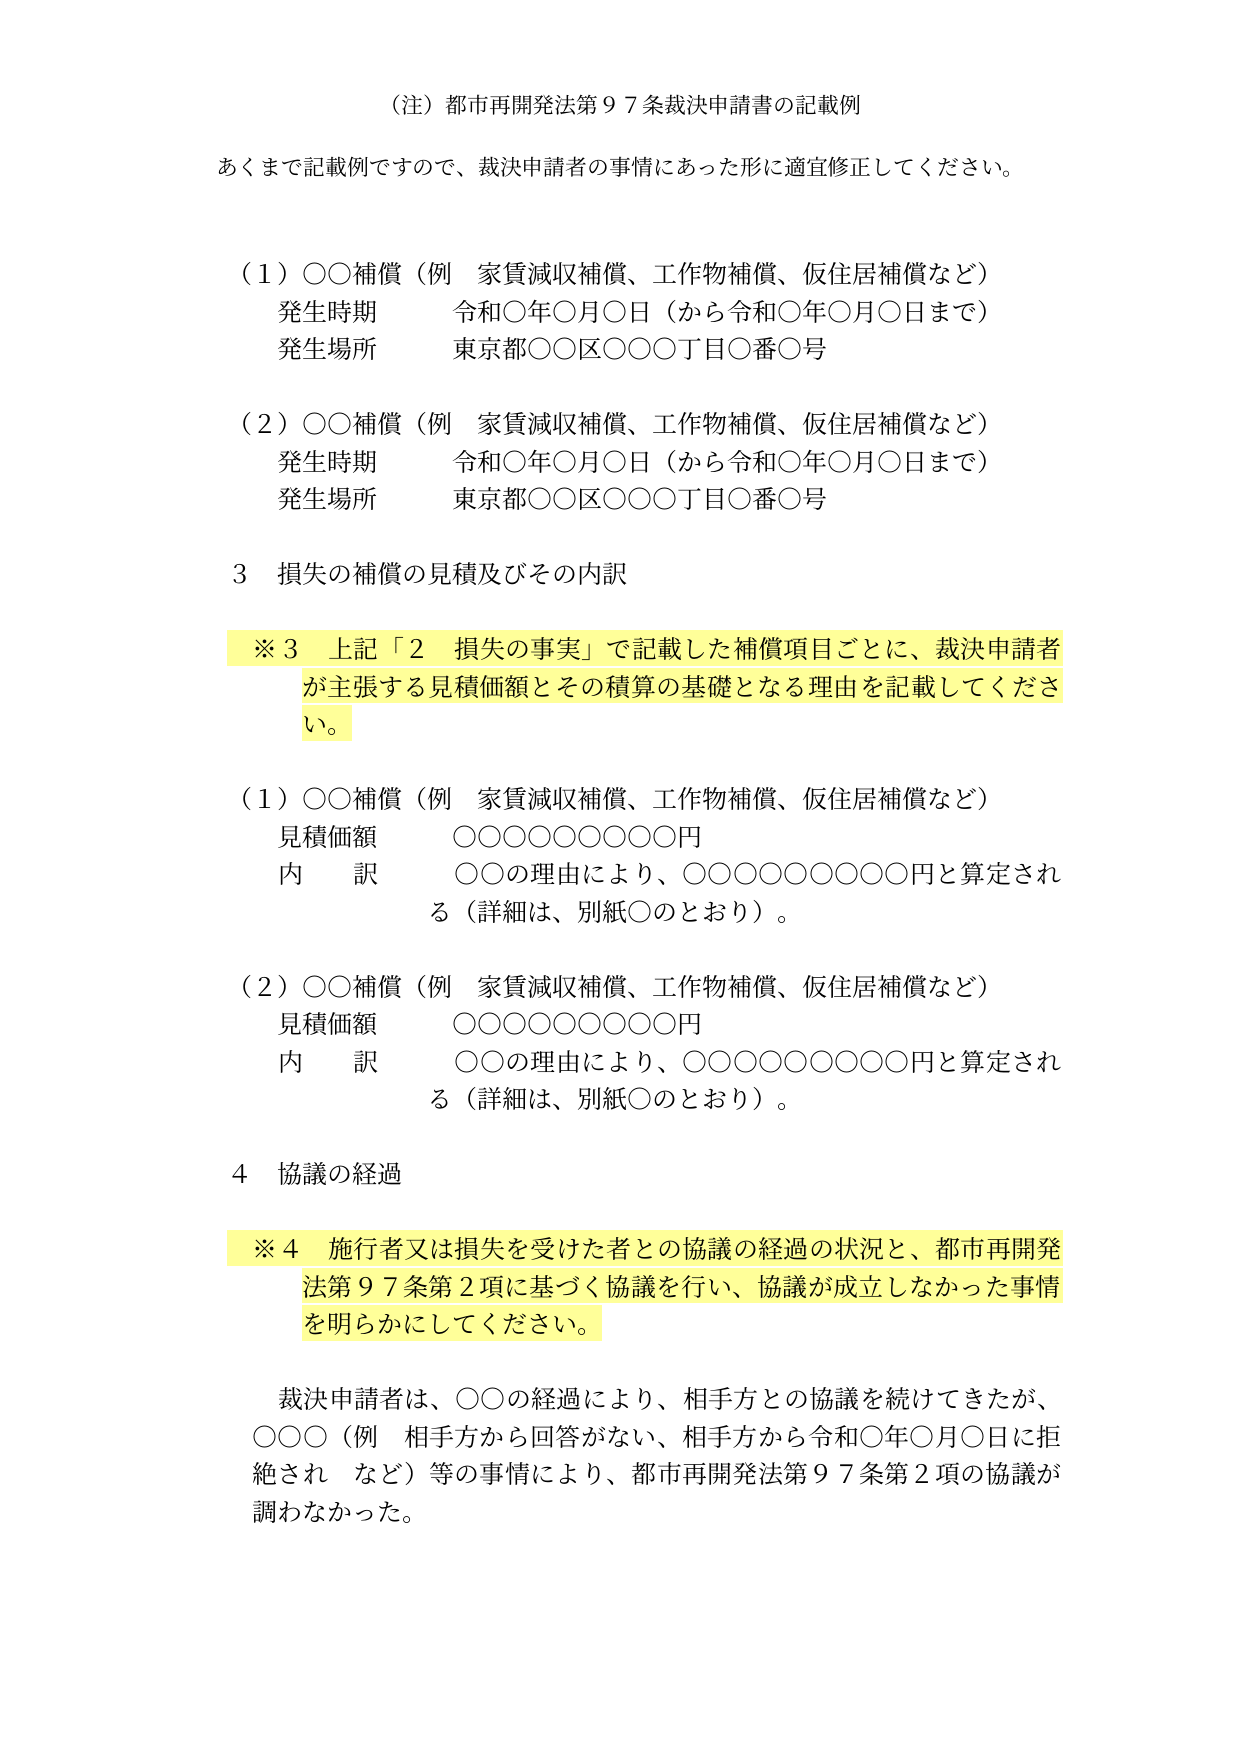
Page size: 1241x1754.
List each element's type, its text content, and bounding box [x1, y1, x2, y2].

text 内 訳 ○○の理由により、○○○○○○○○○円と算定される（詳細は、別紙○のとおり）。 [227, 854, 1063, 929]
text 内 訳 ○○の理由により、○○○○○○○○○円と算定される（詳細は、別紙○のとおり）。 [227, 1042, 1063, 1117]
text （１）○○補償（例 家賃減収補償、工作物補償、仮住居補償など） [202, 254, 1063, 292]
text （２）○○補償（例 家賃減収補償、工作物補償、仮住居補償など） [202, 404, 1063, 442]
text 発生場所 東京都○○区○○○丁目○番○号 [202, 329, 1063, 367]
text 見積価額 ○○○○○○○○○円 [202, 817, 1063, 854]
text 裁決申請者は、○○の経過により、相手方との協議を続けてきたが、○○○（例 相手方から回答がない、相手方から令和○年○月○日に拒絶され など）等の事情により、都市再開発法第９７条第２項の協議が調わなかった。 [177, 1379, 1063, 1529]
text ３ 損失の補償の見積及びその内訳 [227, 554, 1063, 592]
text ※３ 上記「２ 損失の事実」で記載した補償項目ごとに、裁決申請者が主張する見積価額とその積算の基礎となる理由を記載してください。 [227, 666, 1063, 742]
text 発生時期 令和○年○月○日（から令和○年○月○日まで） [202, 442, 1063, 479]
text 発生時期 令和○年○月○日（から令和○年○月○日まで） [202, 292, 1063, 329]
text （１）○○補償（例 家賃減収補償、工作物補償、仮住居補償など） [202, 779, 1063, 817]
text （２）○○補償（例 家賃減収補償、工作物補償、仮住居補償など） [202, 967, 1063, 1004]
text ※４ 施行者又は損失を受けた者との協議の経過の状況と、都市再開発法第９７条第２項に基づく協議を行い、協議が成立しなかった事情を明らかにしてください。 [227, 1266, 1063, 1342]
text 発生場所 東京都○○区○○○丁目○番○号 [202, 479, 1063, 517]
text 見積価額 ○○○○○○○○○円 [202, 1004, 1063, 1042]
text ４ 協議の経過 [227, 1154, 1063, 1192]
